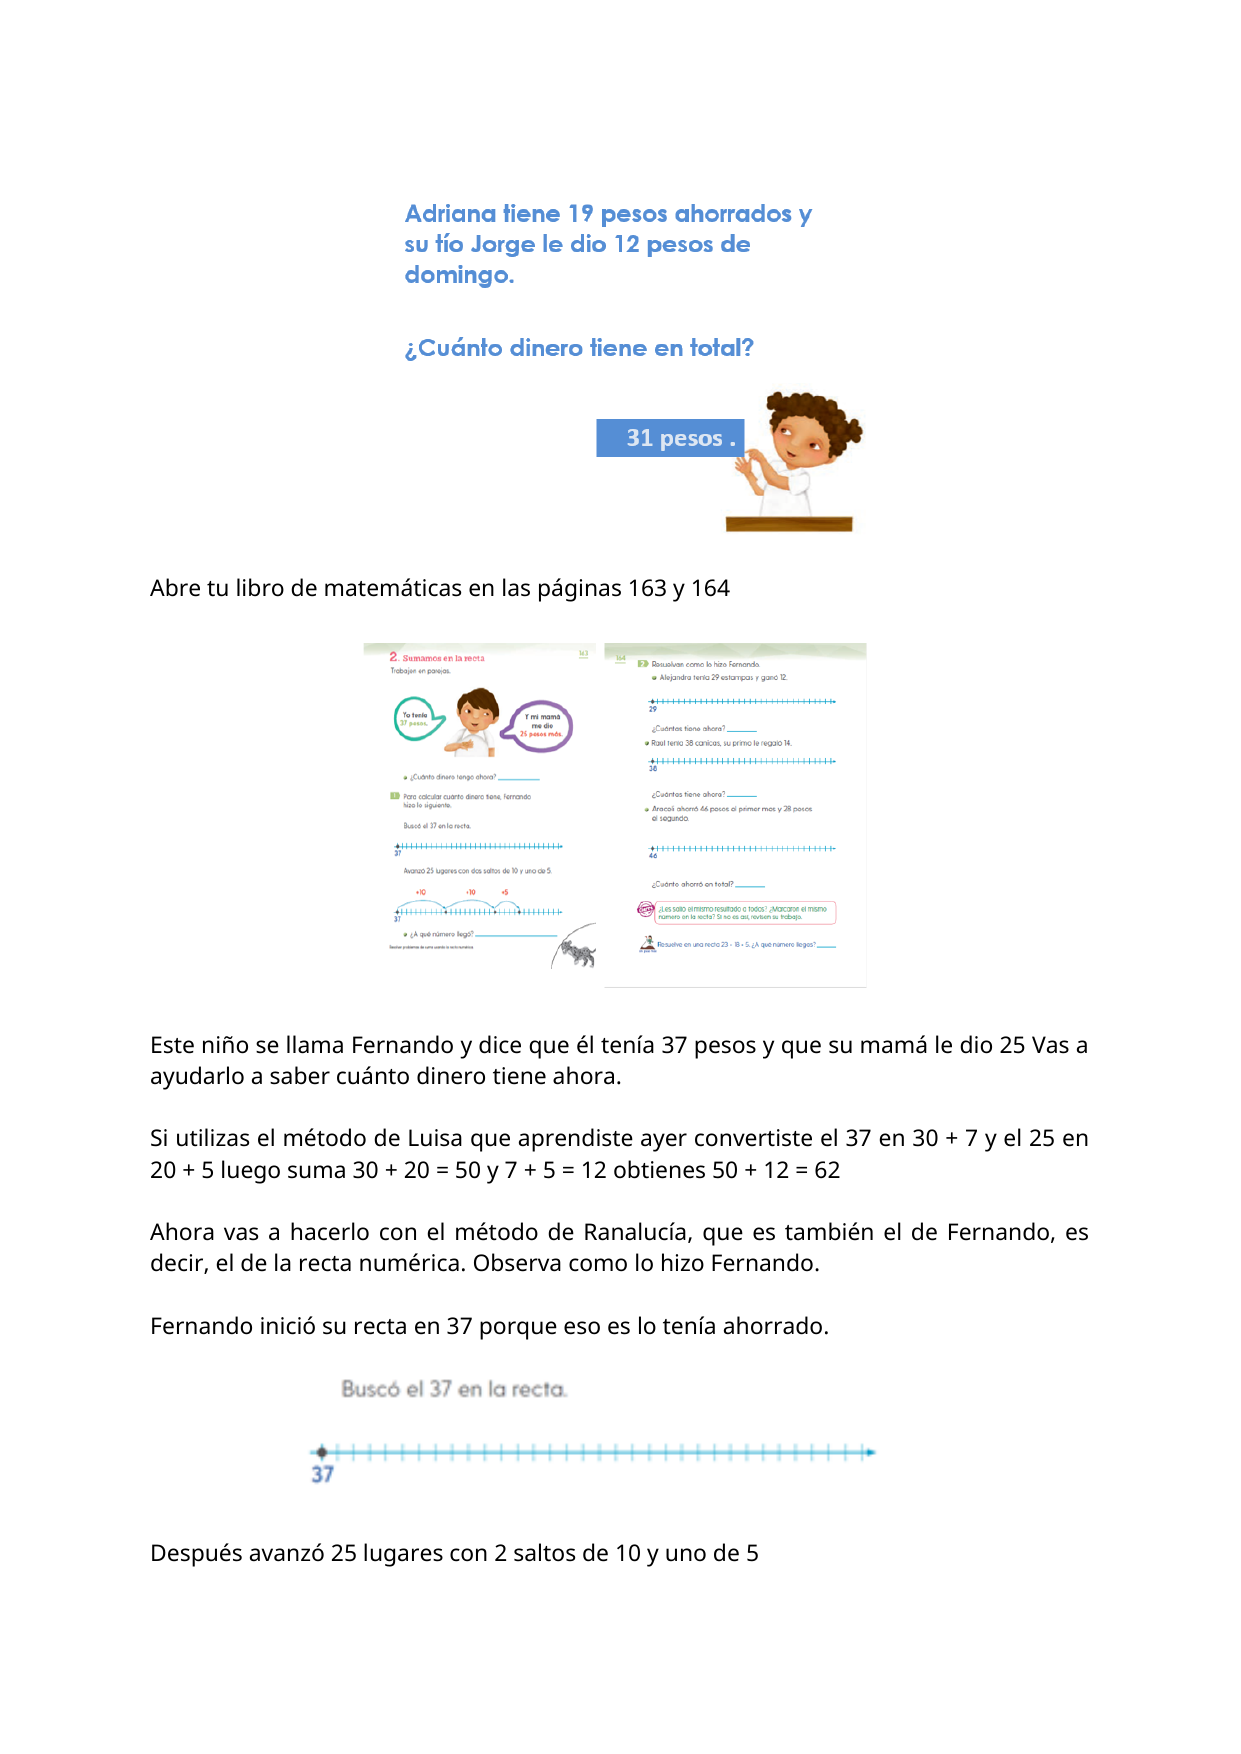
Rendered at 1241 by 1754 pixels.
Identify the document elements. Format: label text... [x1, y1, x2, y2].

text Abre tu libro de matemáticas en las páginas 163 y 164 [150, 572, 1090, 604]
text Este niño se llama Fernando y dice que él tenía 37 pesos y que su mamá le dio 25 Vas a ayudarlo a saber cuánto dinero tiene ahora. [150, 1029, 1090, 1091]
picture [361, 177, 879, 542]
text Ahora vas a hacerlo con el método de Ranalucía, que es también el de Fernando, es decir, el de la recta numérica. Observa como lo hizo Fernando. [150, 1216, 1090, 1279]
picture [256, 1372, 984, 1506]
text Después avanzó 25 lugares con 2 saltos de 10 y uno de 5 [150, 1536, 1090, 1568]
text Si utilizas el método de Luisa que aprendiste ayer convertiste el 37 en 30 + 7 y el 25 en 20 + 5 luego suma 30 + 20 = 50 y 7 + 5 = 12 obtienes 50 + 12 = 62 [150, 1122, 1090, 1185]
picture [363, 635, 877, 998]
text Fernando inició su recta en 37 porque eso es lo tenía ahorrado. [150, 1310, 1090, 1341]
